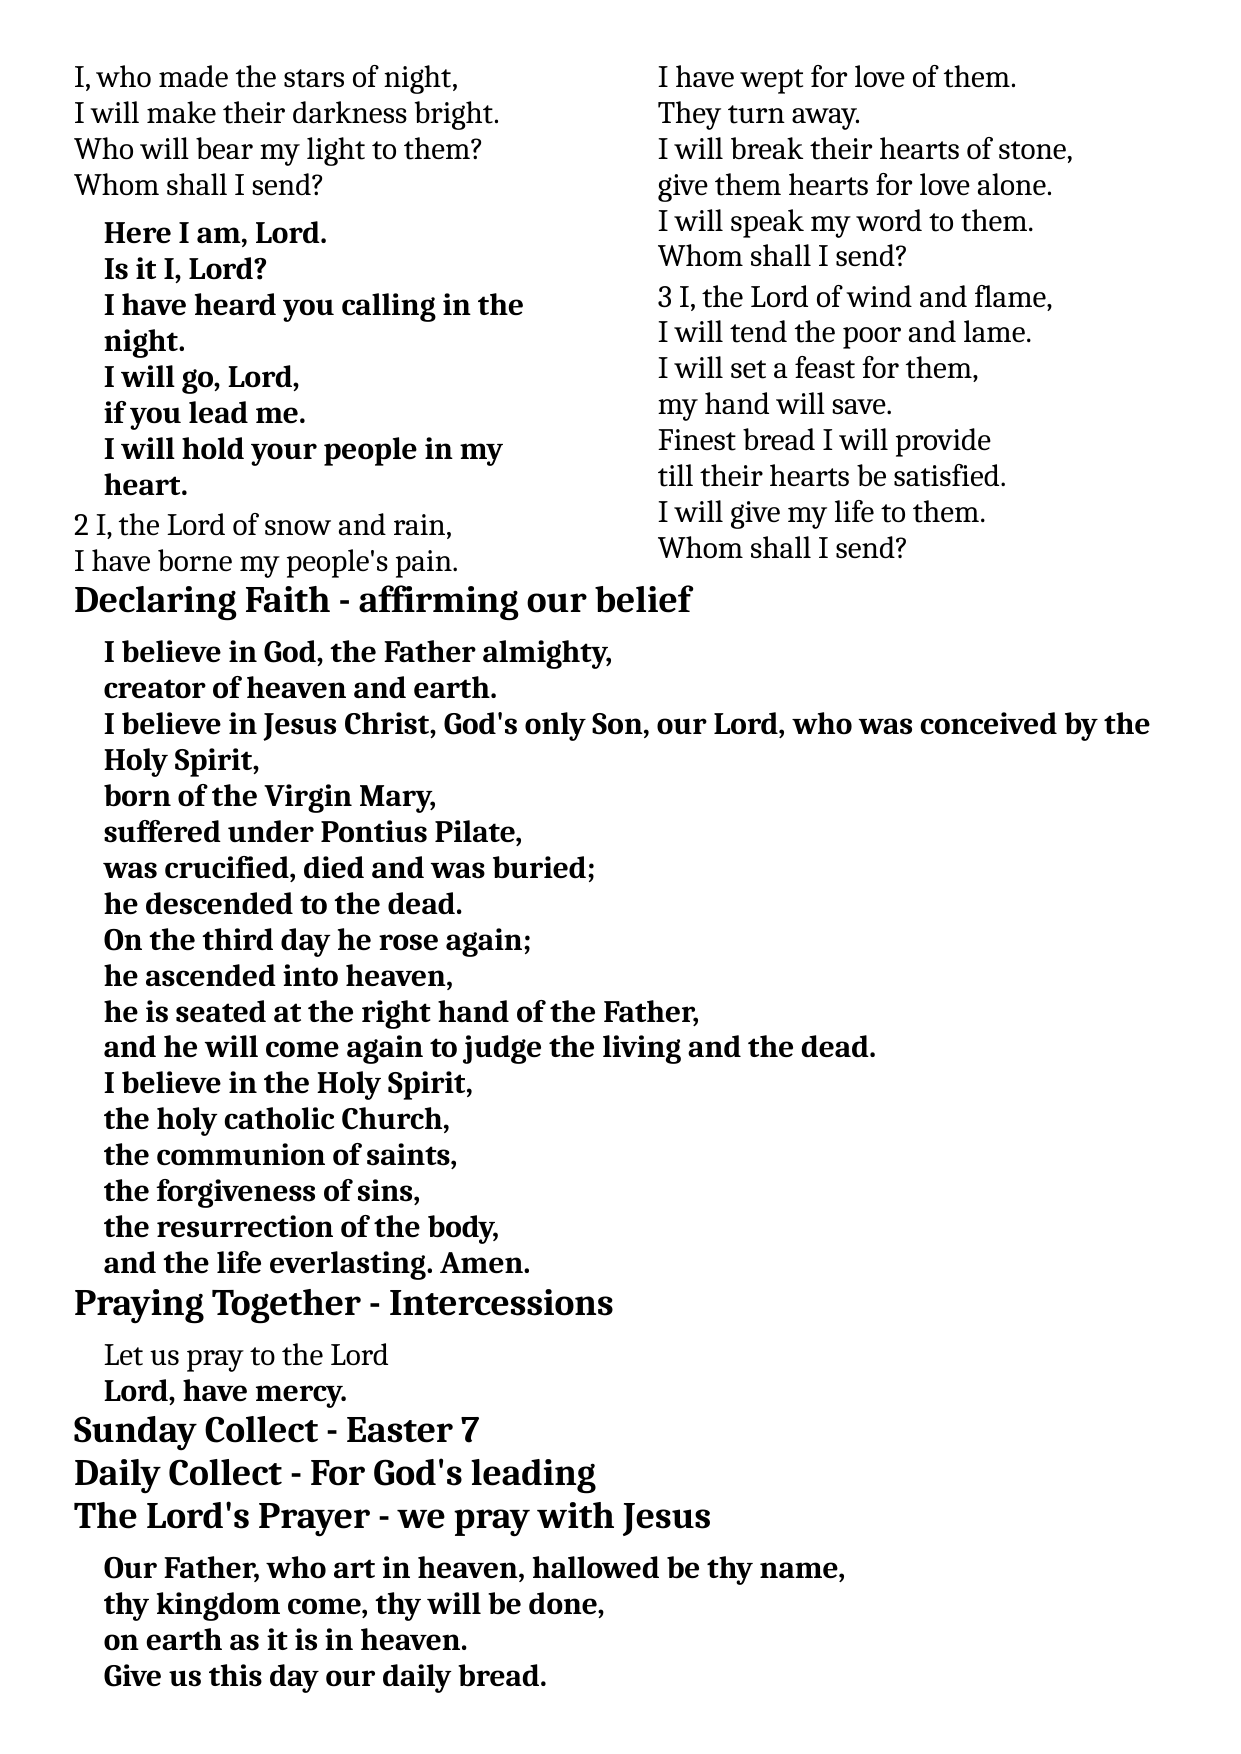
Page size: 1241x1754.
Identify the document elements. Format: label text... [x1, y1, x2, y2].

text I believe in Jesus Christ, God's only Son, our Lord, who was conceived by the Holy Spirit, born of the Virgin Mary, suffered under Pontius Pilate, was crucified, died and was buried; he descended to the dead. [103, 706, 1166, 922]
subtitle Praying Together - Intercessions [74, 1281, 1166, 1324]
subtitle 3 I, the Lord of wind and flame, I will tend the poor and lame. I will set a feast for them, my hand will save. Finest bread I will provide till their hearts be satisfied. I will give my life to them. Whom shall I send? [658, 279, 1166, 566]
text Our Father, who art in heaven, hallowed be thy name, thy kingdom come, thy will be done, on earth as it is in heaven. [103, 1551, 1166, 1658]
text I believe in the Holy Spirit, the holy catholic Church, the communion of saints, the forgiveness of sins, the resurrection of the body, and the life everlasting. Amen. [103, 1066, 1166, 1281]
subtitle 2 I, the Lord of snow and rain, I have borne my people's pain. I have wept for love of them. They turn away. I will break their hearts of stone, give them hearts for love alone. I will speak my word to them. Whom shall I send? [658, 59, 1166, 275]
text I believe in God, the Father almighty, creator of heaven and earth. [103, 634, 1166, 706]
text Here I am, Lord. Is it I, Lord? I have heard you calling in the night. I will go, Lord, if you lead me. I will hold your people in my heart. [103, 215, 583, 503]
text On the third day he rose again; he ascended into heaven, he is seated at the right hand of the Father, and he will come again to judge the living and the dead. [103, 922, 1166, 1066]
subtitle Daily Collect - For God's leading [74, 1452, 1166, 1495]
subtitle The Lord's Prayer - we pray with Jesus [74, 1495, 1166, 1538]
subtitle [74, 59, 583, 203]
subtitle Declaring Faith - affirming our belief [74, 579, 1166, 622]
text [103, 1658, 1166, 1694]
text Let us pray to the Lord Lord, have mercy. [103, 1337, 1166, 1409]
subtitle Sunday Collect - Easter 7 [74, 1409, 1166, 1452]
subtitle 2 I, the Lord of snow and rain, I have borne my people's pain. I have wept for love of them. They turn away. I will break their hearts of stone, give them hearts for love alone. I will speak my word to them. Whom shall I send? [74, 507, 583, 579]
